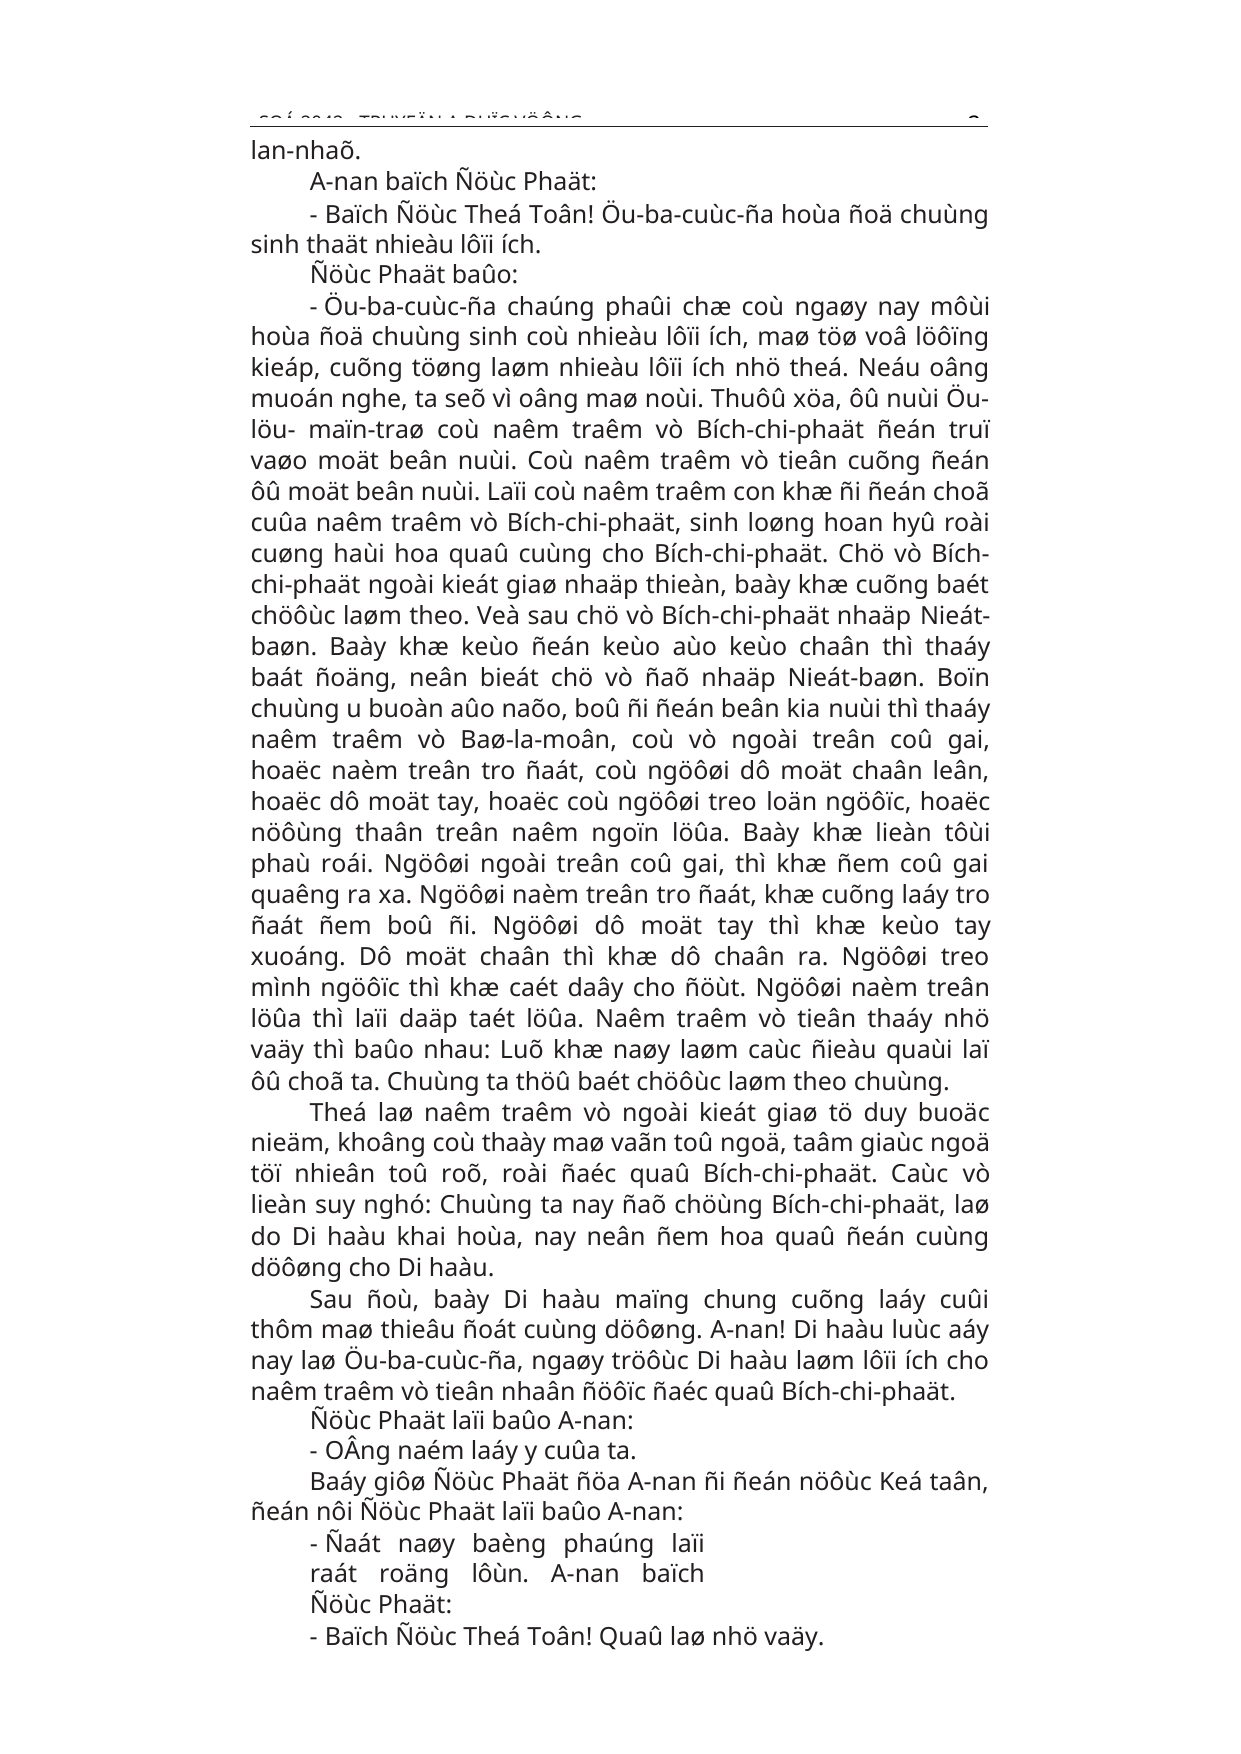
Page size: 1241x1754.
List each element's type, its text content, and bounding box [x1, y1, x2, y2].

list Baïch Ñöùc Theá Toân! Öu-ba-cuùc-ña hoùa ñoä chuùng sinh thaät nhieàu lôïi ích. [250, 198, 990, 260]
text Theá laø naêm traêm vò ngoài kieát giaø tö duy buoäc nieäm, khoâng coù thaày maø vaãn toû ngoä, taâm giaùc ngoä töï nhieân toû roõ, roài ñaéc quaû Bích-chi-phaät. Caùc vò lieàn suy nghó: Chuùng ta nay ñaõ chöùng Bích-chi-phaät, laø do Di haàu khai hoùa, nay neân ñem hoa quaû ñeán cuùng döôøng cho Di haàu. [250, 1097, 990, 1283]
text Ñöùc Phaät laïi baûo A-nan: [309, 1407, 1092, 1435]
list OÂng naém laáy y cuûa ta. [309, 1435, 1092, 1466]
text Sau ñoù, baày Di haàu maïng chung cuõng laáy cuûi thôm maø thieâu ñoát cuùng döôøng. A-nan! Di haàu luùc aáy nay laø Öu-ba-cuùc-ña, ngaøy tröôùc Di haàu laøm lôïi ích cho naêm traêm vò tieân nhaân ñöôïc ñaéc quaû Bích-chi-phaät. [250, 1283, 990, 1407]
list Baïch Ñöùc Theá Toân! Quaû laø nhö vaäy. [309, 1621, 1092, 1651]
text Baáy giôø Ñöùc Phaät ñöa A-nan ñi ñeán nöôùc Keá taân, ñeán nôi Ñöùc Phaät laïi baûo A-nan: [250, 1466, 990, 1528]
text lan-nhaõ. [250, 134, 1092, 166]
text Ñöùc Phaät baûo: [309, 260, 1092, 289]
list Öu-ba-cuùc-ña chaúng phaûi chæ coù ngaøy nay môùi hoùa ñoä chuùng sinh coù nhieàu lôïi ích, maø töø voâ löôïng kieáp, cuõng töøng laøm nhieàu lôïi ích nhö theá. Neáu oâng muoán nghe, ta seõ vì oâng maø noùi. Thuôû xöa, ôû nuùi Öu-löu- maïn-traø coù naêm traêm vò Bích-chi-phaät ñeán truï vaøo moät beân nuùi. Coù naêm traêm vò tieân cuõng ñeán ôû moät beân nuùi. Laïi coù naêm traêm con khæ ñi ñeán choã cuûa naêm traêm vò Bích-chi-phaät, sinh loøng hoan hyû roài cuøng haùi hoa quaû cuùng cho Bích-chi-phaät. Chö vò Bích-chi-phaät ngoài kieát giaø nhaäp thieàn, baày khæ cuõng baét chöôùc laøm theo. Veà sau chö vò Bích-chi-phaät nhaäp Nieát-baøn. Baày khæ keùo ñeán keùo aùo keùo chaân thì thaáy baát ñoäng, neân bieát chö vò ñaõ nhaäp Nieát-baøn. Boïn chuùng u buoàn aûo naõo, boû ñi ñeán beân kia nuùi thì thaáy naêm traêm vò Baø-la-moân, coù vò ngoài treân coû gai, hoaëc naèm treân tro ñaát, coù ngöôøi dô moät chaân leân, hoaëc dô moät tay, hoaëc coù ngöôøi treo loän ngöôïc, hoaëc nöôùng thaân treân naêm ngoïn löûa. Baày khæ lieàn tôùi phaù roái. Ngöôøi ngoài treân coû gai, thì khæ ñem coû gai quaêng ra xa. Ngöôøi naèm treân tro ñaát, khæ cuõng laáy tro ñaát ñem boû ñi. Ngöôøi dô moät tay thì khæ keùo tay xuoáng. Dô moät chaân thì khæ dô chaân ra. Ngöôøi treo mình ngöôïc thì khæ caét daây cho ñöùt. Ngöôøi naèm treân löûa thì laïi daäp taét löûa. Naêm traêm vò tieân thaáy nhö vaäy thì baûo nhau: Luõ khæ naøy laøm caùc ñieàu quaùi laï ôû choã ta. Chuùng ta thöû baét chöôùc laøm theo chuùng. [250, 290, 990, 1097]
list Ñaát naøy baèng phaúng laïi raát roäng lôùn. A-nan baïch Ñöùc Phaät: [309, 1528, 705, 1621]
text A-nan baïch Ñöùc Phaät: [309, 166, 1092, 197]
